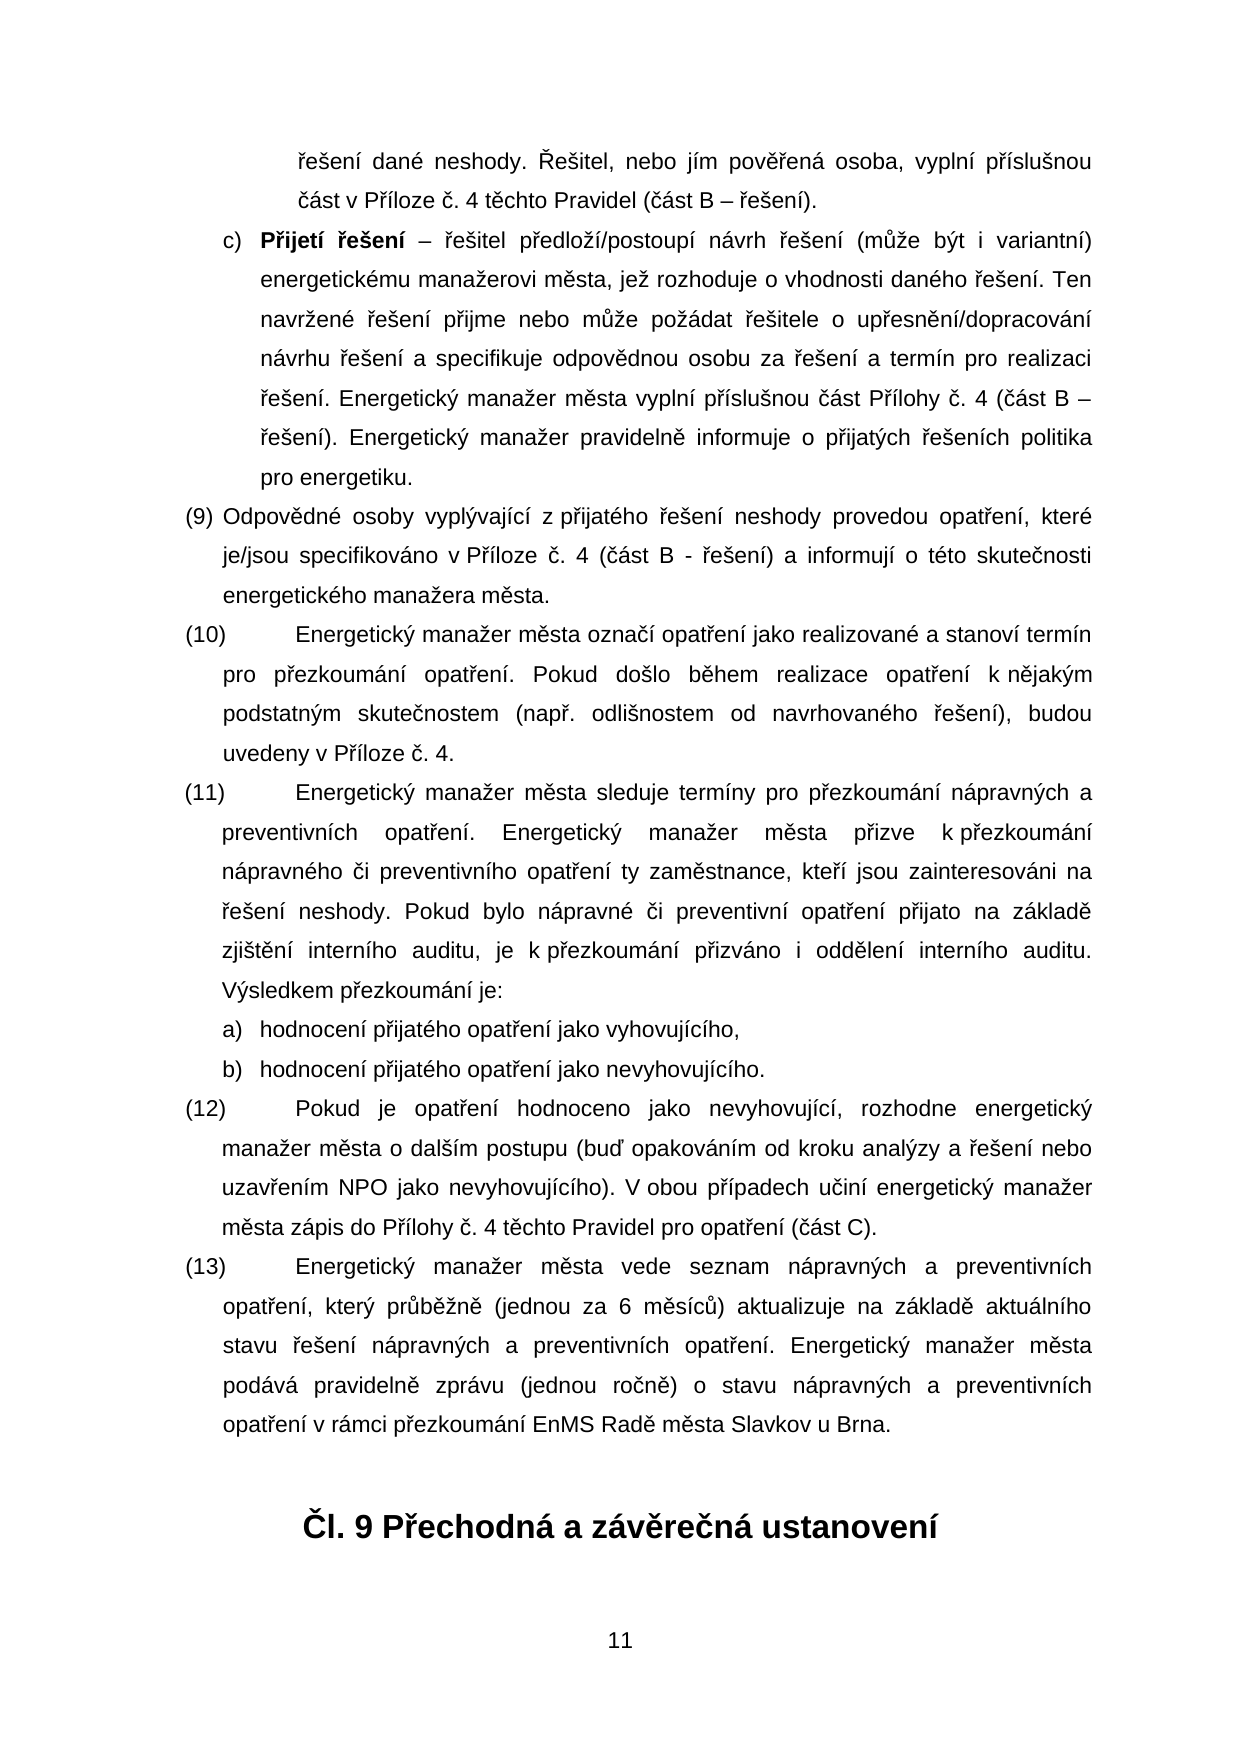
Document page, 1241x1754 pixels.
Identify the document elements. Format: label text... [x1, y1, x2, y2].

list Energetický manažer města sleduje termíny pro přezkoumání nápravných a preventivních opatření. Energetický manažer města přizve k přezkoumání nápravného či preventivního opatření ty zaměstnance, kteří jsou zainteresováni na řešení neshody. Pokud bylo nápravné či preventivní opatření přijato na základě zjištění interního auditu, je k přezkoumání přizváno i oddělení interního auditu. Výsledkem přezkoumání je: [184, 779, 1092, 1003]
list Přijetí řešení – řešitel předloží/postoupí návrh řešení (může být i variantní) energetickému manažerovi města, jež rozhoduje o vhodnosti daného řešení. Ten navržené řešení přijme nebo může požádat řešitele o upřesnění/dopracování návrhu řešení a specifikuje odpovědnou osobu za řešení a termín pro realizaci řešení. Energetický manažer města vyplní příslušnou část Přílohy č. 4 (část B – řešení). Energetický manažer pravidelně informuje o přijatých řešeních politika pro energetiku. [223, 227, 1092, 490]
list hodnocení přijatého opatření jako nevyhovujícího. [222, 1056, 1092, 1082]
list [260, 148, 1092, 213]
list Odpovědné osoby vyplývající z přijatého řešení neshody provedou opatření, které je/jsou specifikováno v Příloze č. 4 (část B - řešení) a informují o této skutečnosti energetického manažera města. [185, 503, 1092, 608]
list hodnocení přijatého opatření jako vyhovujícího, [222, 1016, 1092, 1043]
list Energetický manažer města vede seznam nápravných a preventivních opatření, který průběžně (jednou za 6 měsíců) aktualizuje na základě aktuálního stavu řešení nápravných a preventivních opatření. Energetický manažer města podává pravidelně zprávu (jednou ročně) o stavu nápravných a preventivních opatření v rámci přezkoumání EnMS Radě města Slavkov u Brna. [185, 1253, 1092, 1437]
list Energetický manažer města označí opatření jako realizované a stanoví termín pro přezkoumání opatření. Pokud došlo během realizace opatření k nějakým podstatným skutečnostem (např. odlišnostem od navrhovaného řešení), budou uvedeny v Příloze č. 4. [185, 621, 1092, 766]
subtitle Čl. 9 Přechodná a závěrečná ustanovení [148, 1507, 1092, 1545]
list Pokud je opatření hodnoceno jako nevyhovující, rozhodne energetický manažer města o dalším postupu (buď opakováním od kroku analýzy a řešení nebo uzavřením NPO jako nevyhovujícího). V obou případech učiní energetický manažer města zápis do Přílohy č. 4 těchto Pravidel pro opatření (část C). [185, 1095, 1092, 1240]
